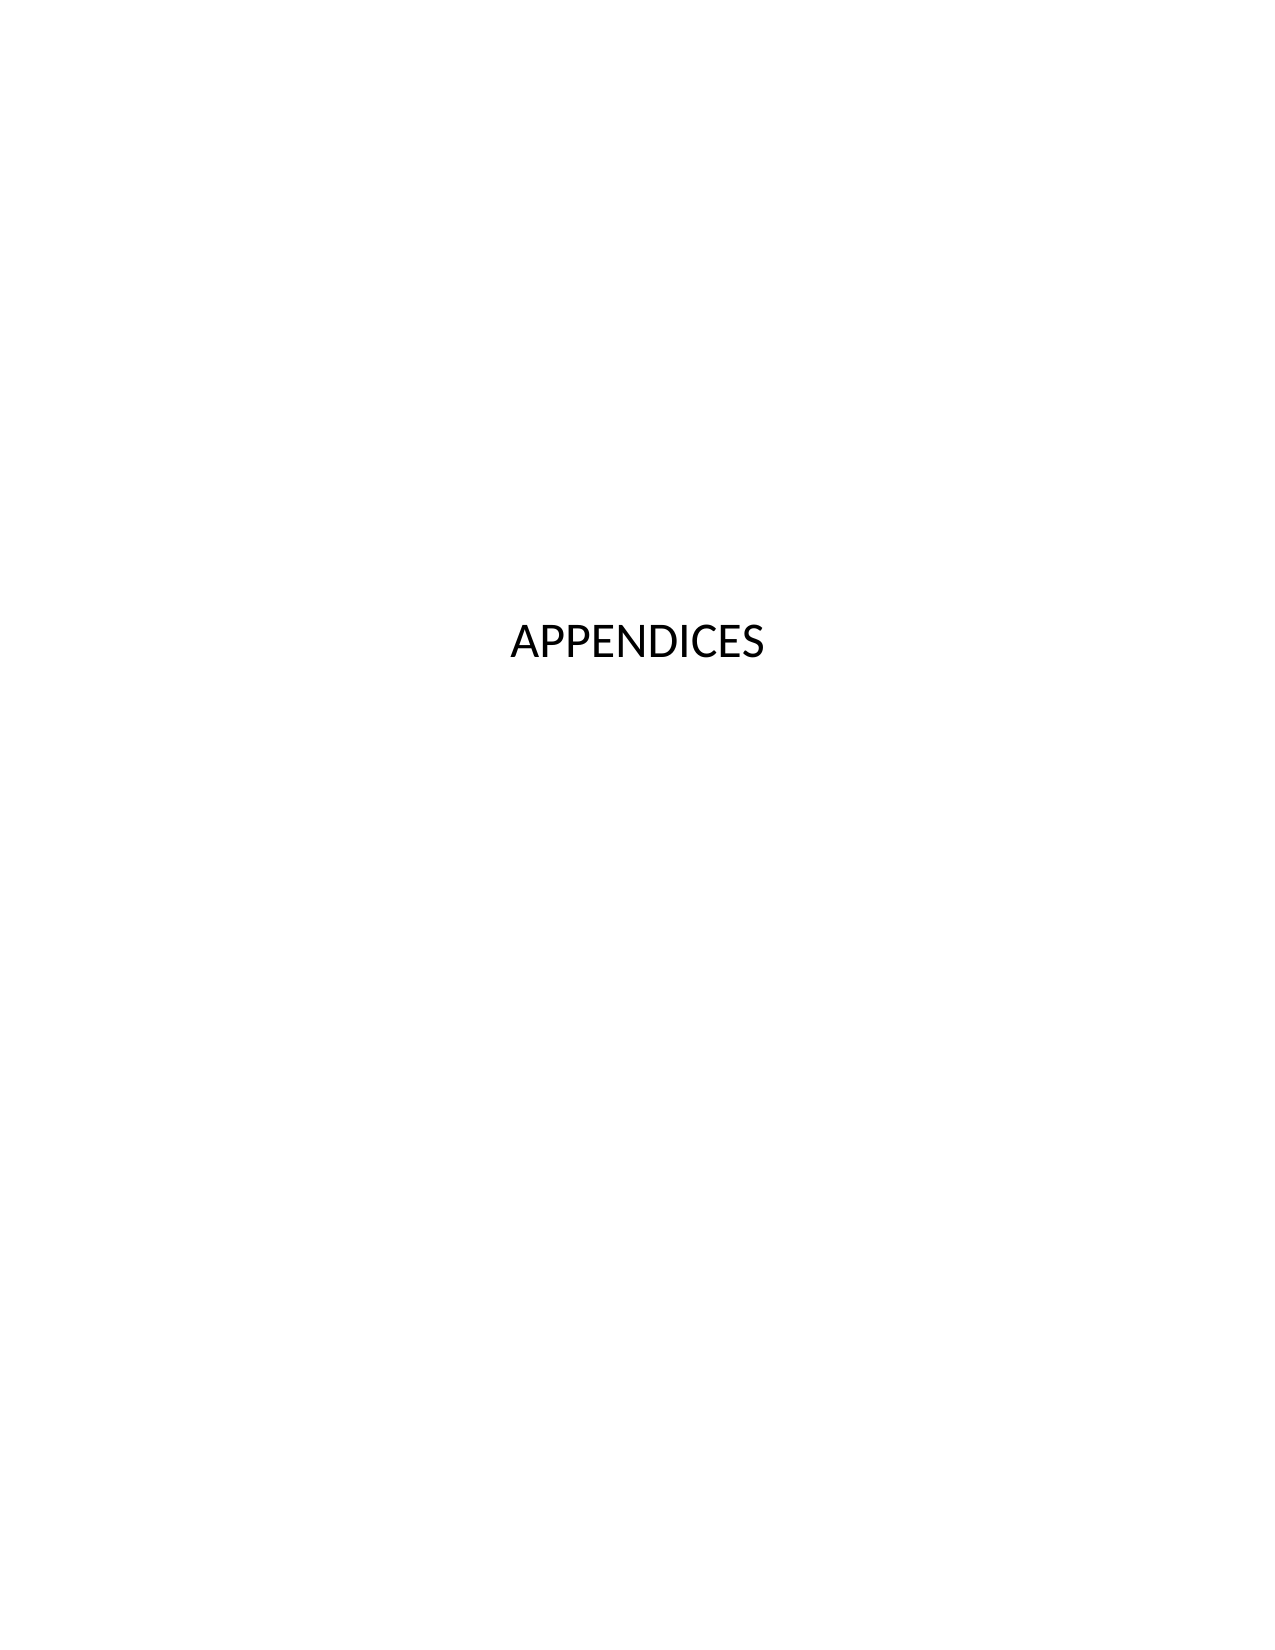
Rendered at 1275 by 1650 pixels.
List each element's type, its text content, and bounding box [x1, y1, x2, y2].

subtitle APPENDICES [150, 608, 1125, 669]
